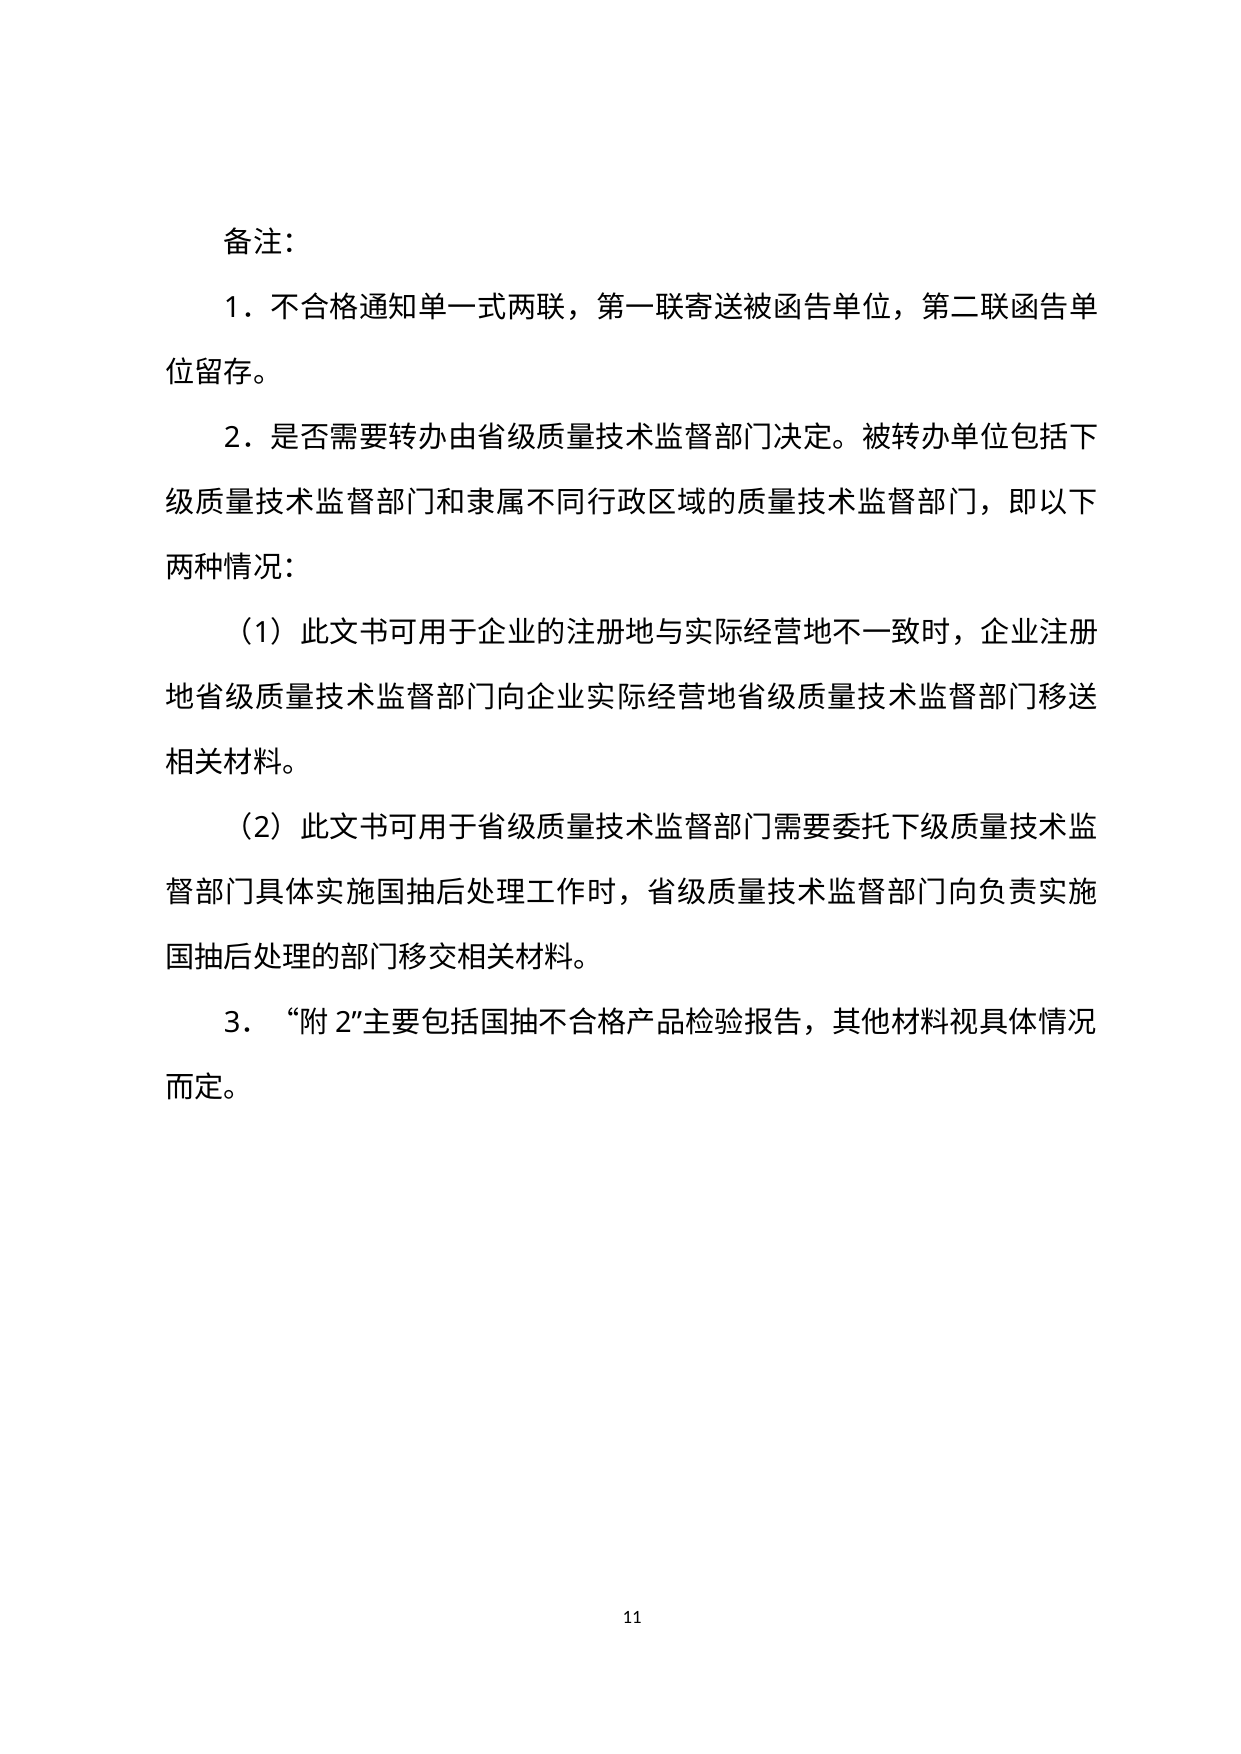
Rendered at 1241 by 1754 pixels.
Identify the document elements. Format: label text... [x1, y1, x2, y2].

text 1．不合格通知单一式两联，第一联寄送被函告单位，第二联函告单位留存。 [165, 272, 1098, 402]
text （1）此文书可用于企业的注册地与实际经营地不一致时，企业注册地省级质量技术监督部门向企业实际经营地省级质量技术监督部门移送相关材料。 [165, 597, 1098, 792]
text 备注： [165, 207, 1098, 272]
text 2．是否需要转办由省级质量技术监督部门决定。被转办单位包括下级质量技术监督部门和隶属不同行政区域的质量技术监督部门，即以下两种情况： [165, 402, 1098, 597]
text 3．“附2”主要包括国抽不合格产品检验报告，其他材料视具体情况而定。 [165, 987, 1098, 1117]
text （2）此文书可用于省级质量技术监督部门需要委托下级质量技术监督部门具体实施国抽后处理工作时，省级质量技术监督部门向负责实施国抽后处理的部门移交相关材料。 [165, 792, 1098, 987]
